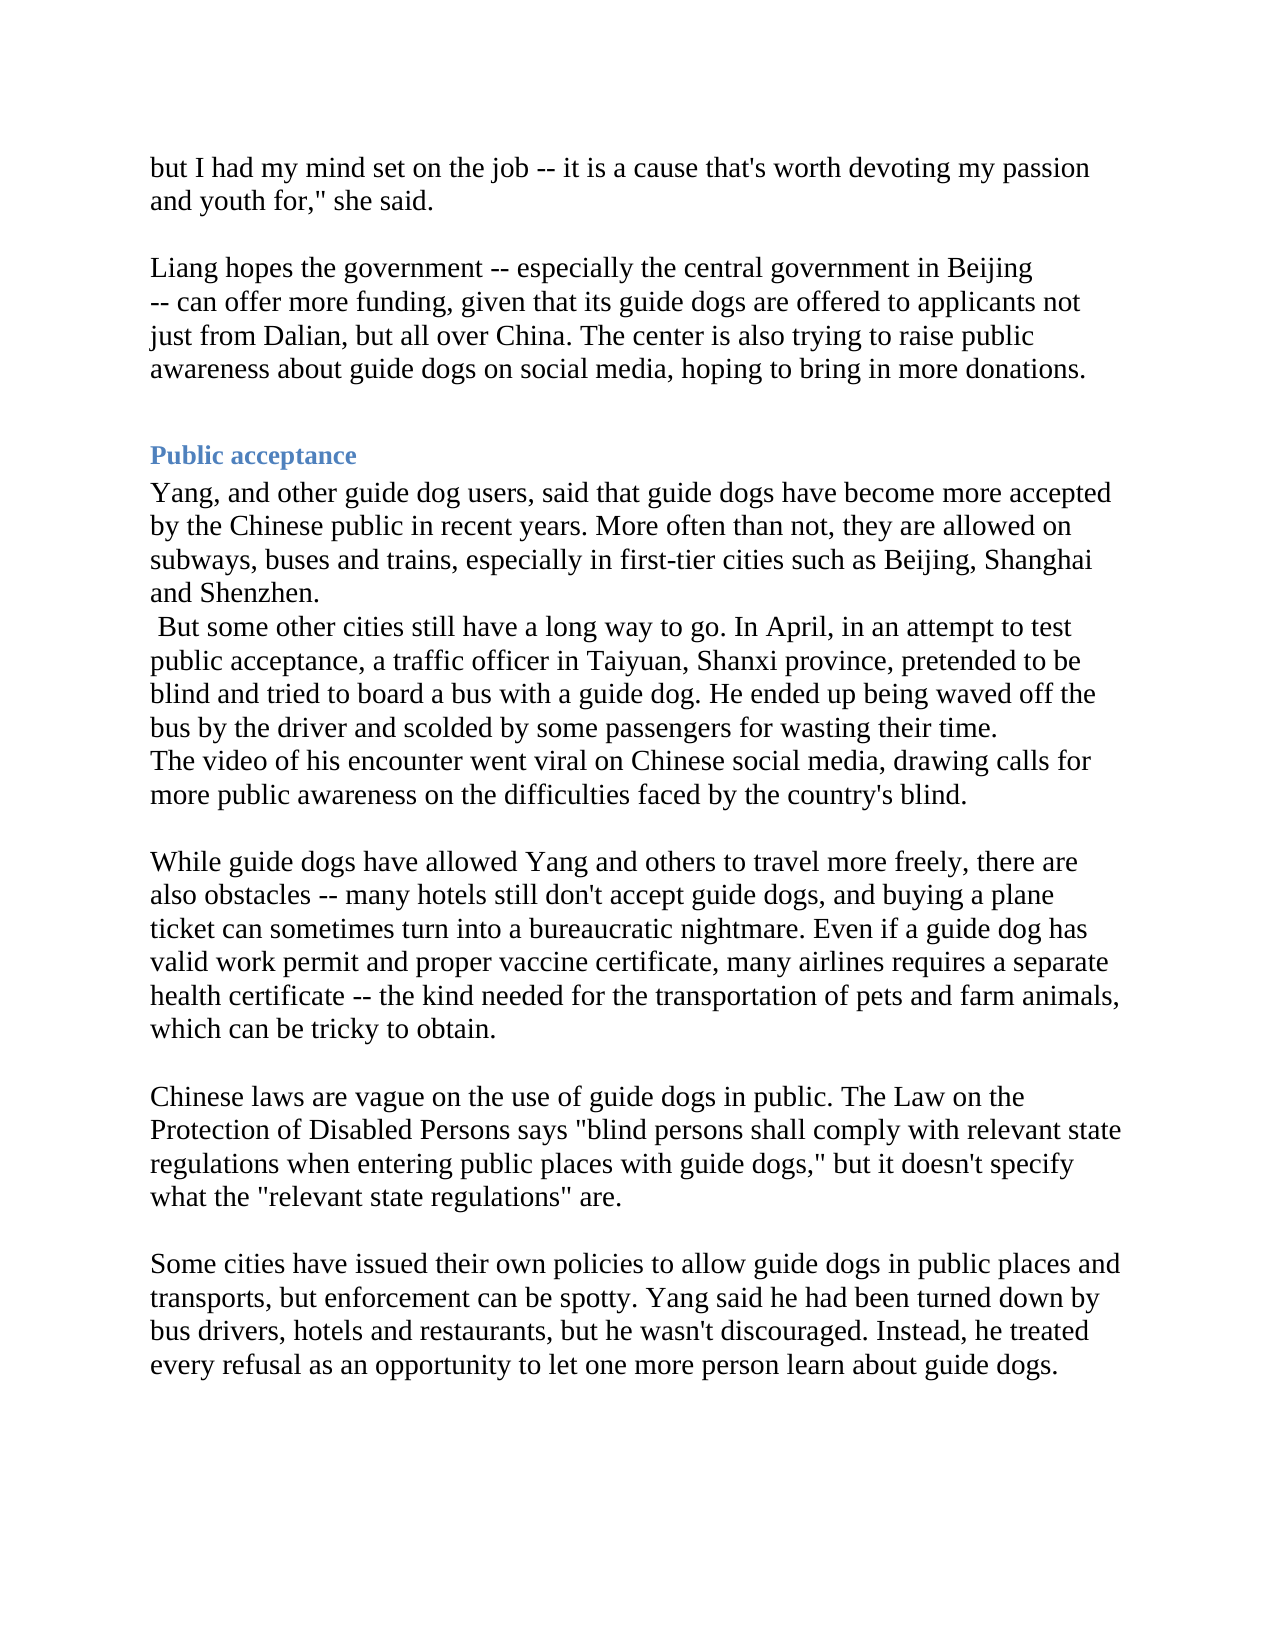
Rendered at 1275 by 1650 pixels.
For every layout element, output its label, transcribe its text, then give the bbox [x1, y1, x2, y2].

text -- can offer more funding, given that its guide dogs are offered to applicants not just from Dalian, but all over China. The center is also trying to raise public awareness about guide dogs on social media, hoping to bring in more donations. [150, 284, 1125, 385]
text Yang, and other guide dog users, said that guide dogs have become more accepted by the Chinese public in recent years. More often than not, they are allowed on subways, buses and trains, especially in first-tier cities such as Beijing, Shanghai and Shenzhen. [150, 475, 1125, 609]
text While guide dogs have allowed Yang and others to travel more freely, there are also obstacles -- many hotels still don't accept guide dogs, and buying a plane ticket can sometimes turn into a bureaucratic nightmare. Even if a guide dog has valid work permit and proper vaccine certificate, many airlines requires a separate health certificate -- the kind needed for the transportation of pets and farm animals, which can be tricky to obtain. [150, 844, 1125, 1045]
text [150, 150, 1125, 217]
text The video of his encounter went viral on Chinese social media, drawing calls for more public awareness on the difficulties faced by the country's blind. [150, 743, 1125, 810]
text Liang hopes the government -- especially the central government in Beijing [150, 251, 1125, 284]
text But some other cities still have a long way to go. In April, in an attempt to test public acceptance, a traffic officer in Taiyuan, Shanxi province, pretended to be blind and tried to board a bus with a guide dog. He ended up being waved off the bus by the driver and scolded by some passengers for wasting their time. [150, 609, 1125, 743]
text Some cities have issued their own policies to allow guide dogs in public places and transports, but enforcement can be spotty. Yang said he had been turned down by bus drivers, hotels and restaurants, but he wasn't discouraged. Instead, he treated every refusal as an opportunity to let one more person learn about guide dogs. [150, 1246, 1125, 1381]
subtitle Public acceptance [150, 439, 1125, 470]
text Chinese laws are vague on the use of guide dogs in public. The Law on the Protection of Disabled Persons says "blind persons shall comply with relevant state regulations when entering public places with guide dogs," but it doesn't specify what the "relevant state regulations" are. [150, 1079, 1125, 1213]
